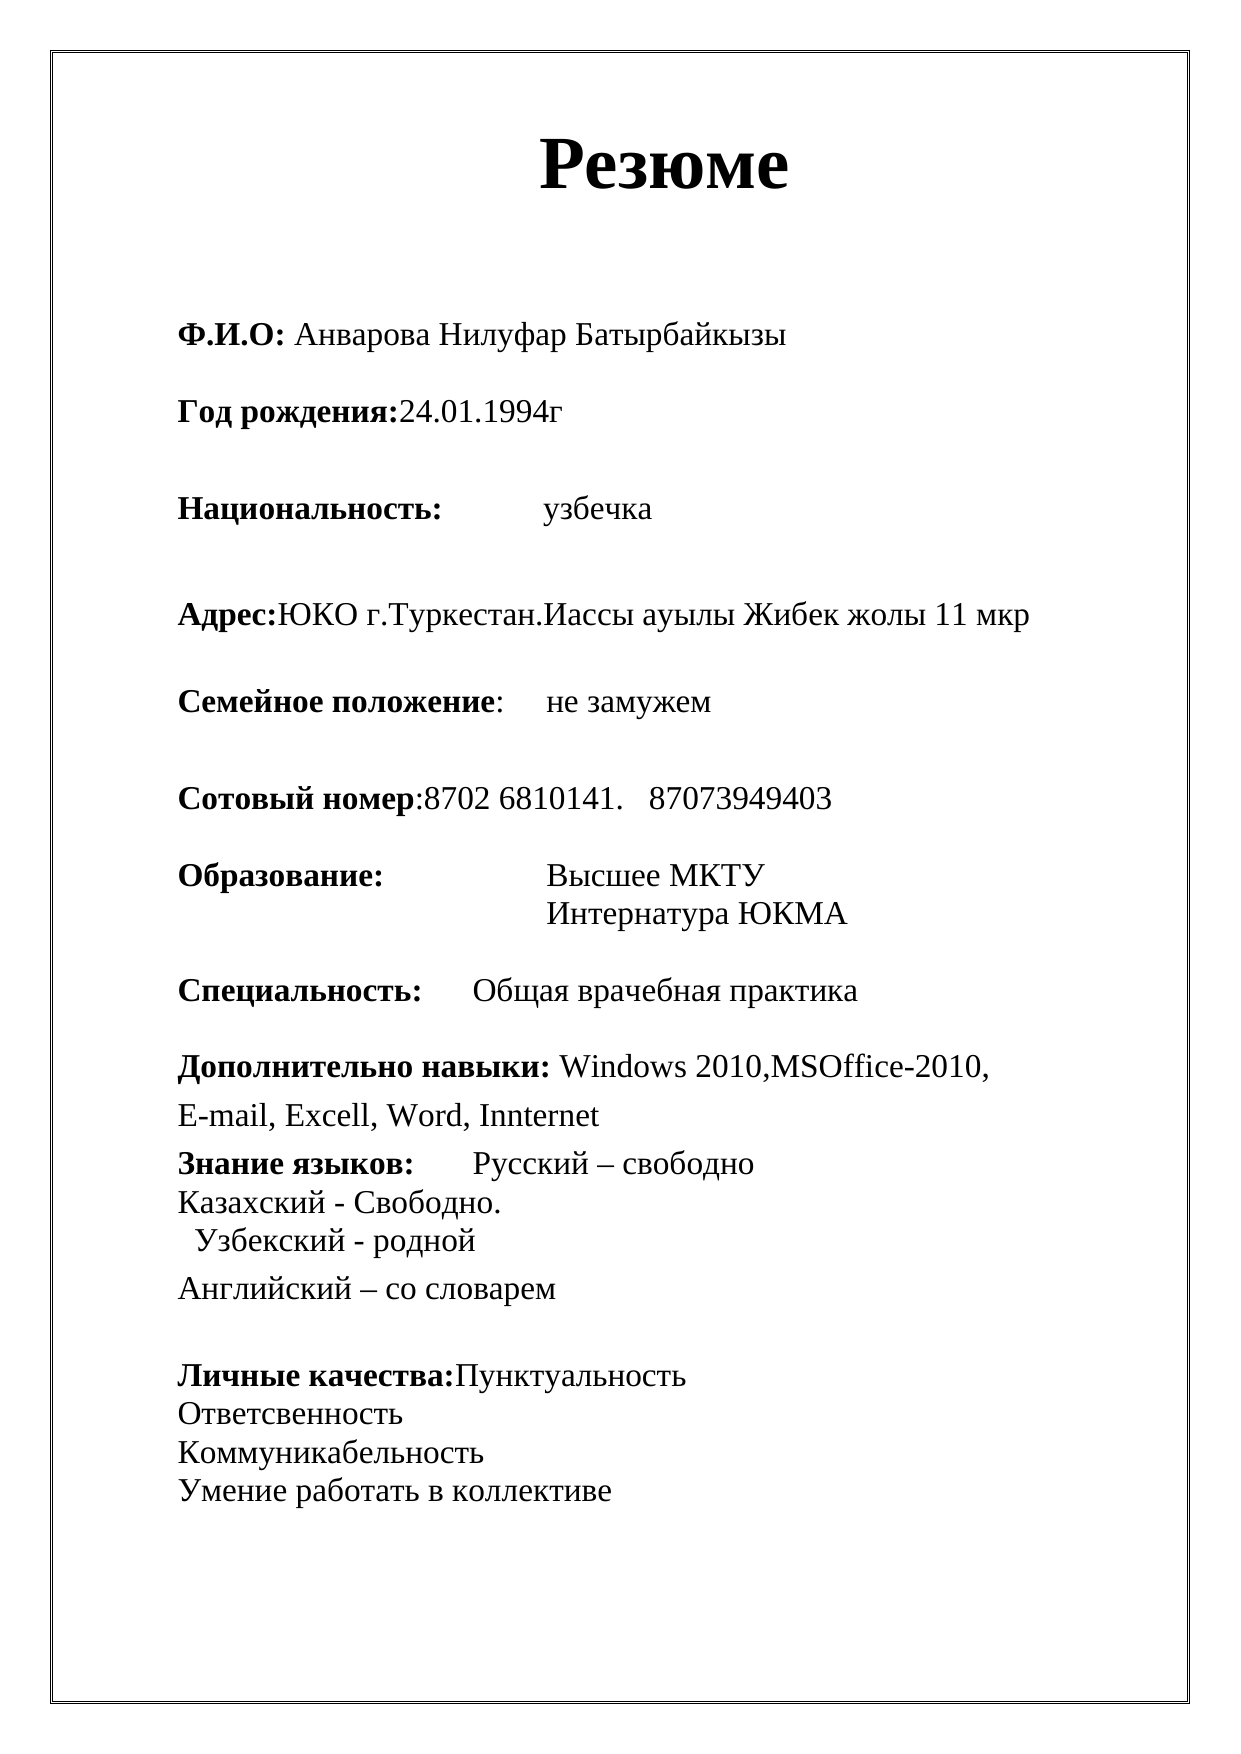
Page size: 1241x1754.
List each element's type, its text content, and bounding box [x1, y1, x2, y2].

text Ф.И.О: Анварова Нилуфар Батырбайкызы Год рождения:24.01.1994г [177, 315, 1152, 430]
list Дополнительно навыки: Windows 2010,MSOffice-2010, [177, 1047, 1152, 1085]
text Резюме [177, 118, 1152, 204]
text Личные качества:Пунктуальность [177, 1355, 1152, 1393]
text Интернатура ЮКМА [177, 893, 1152, 932]
list Знание языков: Русский – свободно [177, 1143, 1152, 1182]
text Ответсвенность [177, 1393, 1152, 1432]
text Адрес:ЮКО г.Туркестан.Иассы ауылы Жибек жолы 11 мкр [177, 595, 1152, 633]
text Национальность: узбечка [177, 488, 1152, 527]
text Образование: Высшее МКТУ [177, 855, 1152, 893]
text Сотовый номер:8702 6810141. 87073949403 [177, 778, 1152, 817]
text Семейное положение: не замужем [177, 643, 1152, 720]
text Английский – со словарем [177, 1269, 1152, 1307]
text Умение работать в коллективе [177, 1470, 1152, 1508]
text E-mail, Excell, Word, Innternet [177, 1095, 1152, 1133]
text Коммуникабельность [177, 1432, 1152, 1470]
list Узбекский - родной [177, 1220, 1152, 1258]
list Казахский - Свободно. [177, 1182, 1152, 1220]
text Специальность: Общая врачебная практика [177, 970, 1152, 1008]
